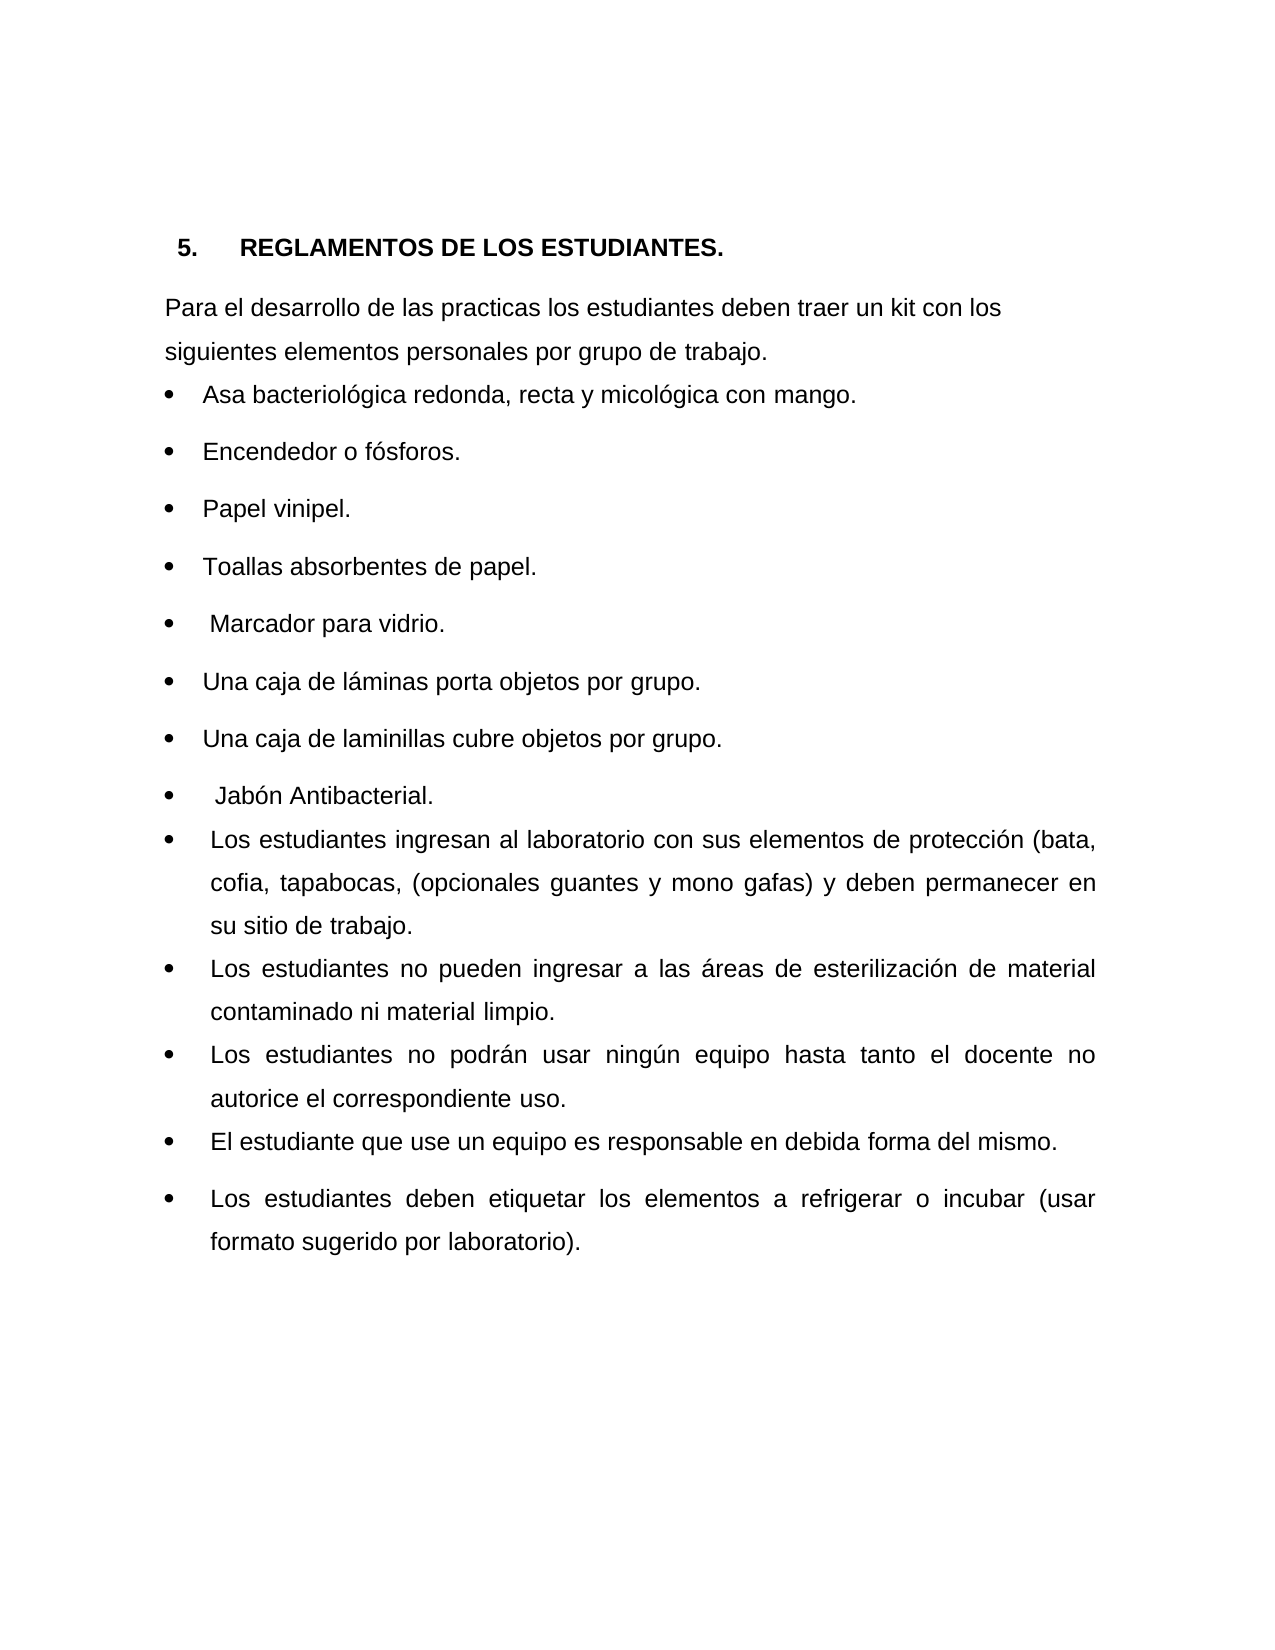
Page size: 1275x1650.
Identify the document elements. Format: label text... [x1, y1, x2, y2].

subtitle REGLAMENTOS DE LOS ESTUDIANTES. [177, 233, 1110, 262]
list Los estudiantes deben etiquetar los elementos a refrigerar o incubar (usar formato sugerido por laboratorio). [164, 1184, 1098, 1256]
list Marcador para vidrio. [164, 609, 1110, 638]
list Los estudiantes no pueden ingresar a las áreas de esterilización de material contaminado ni material limpio. [164, 954, 1098, 1026]
list Papel vinipel. [164, 494, 1110, 523]
list Asa bacteriológica redonda, recta y micológica con mango. [164, 379, 1110, 408]
list Encendedor o fósforos. [164, 437, 1110, 466]
list El estudiante que use un equipo es responsable en debida forma del mismo. [164, 1127, 1110, 1156]
list Jabón Antibacterial. [164, 781, 1110, 810]
list Los estudiantes ingresan al laboratorio con sus elementos de protección (bata, cofia, tapabocas, (opcionales guantes y mono gafas) y deben permanecer en su sitio de trabajo. [164, 824, 1098, 940]
list Una caja de laminillas cubre objetos por grupo. [164, 724, 1110, 753]
text Para el desarrollo de las practicas los estudiantes deben traer un kit con los siguientes elementos personales por grupo de trabajo. [164, 293, 1097, 365]
list Toallas absorbentes de papel. [164, 552, 1110, 581]
list Una caja de láminas porta objetos por grupo. [164, 667, 1110, 696]
list Los estudiantes no podrán usar ningún equipo hasta tanto el docente no autorice el correspondiente uso. [164, 1040, 1097, 1112]
